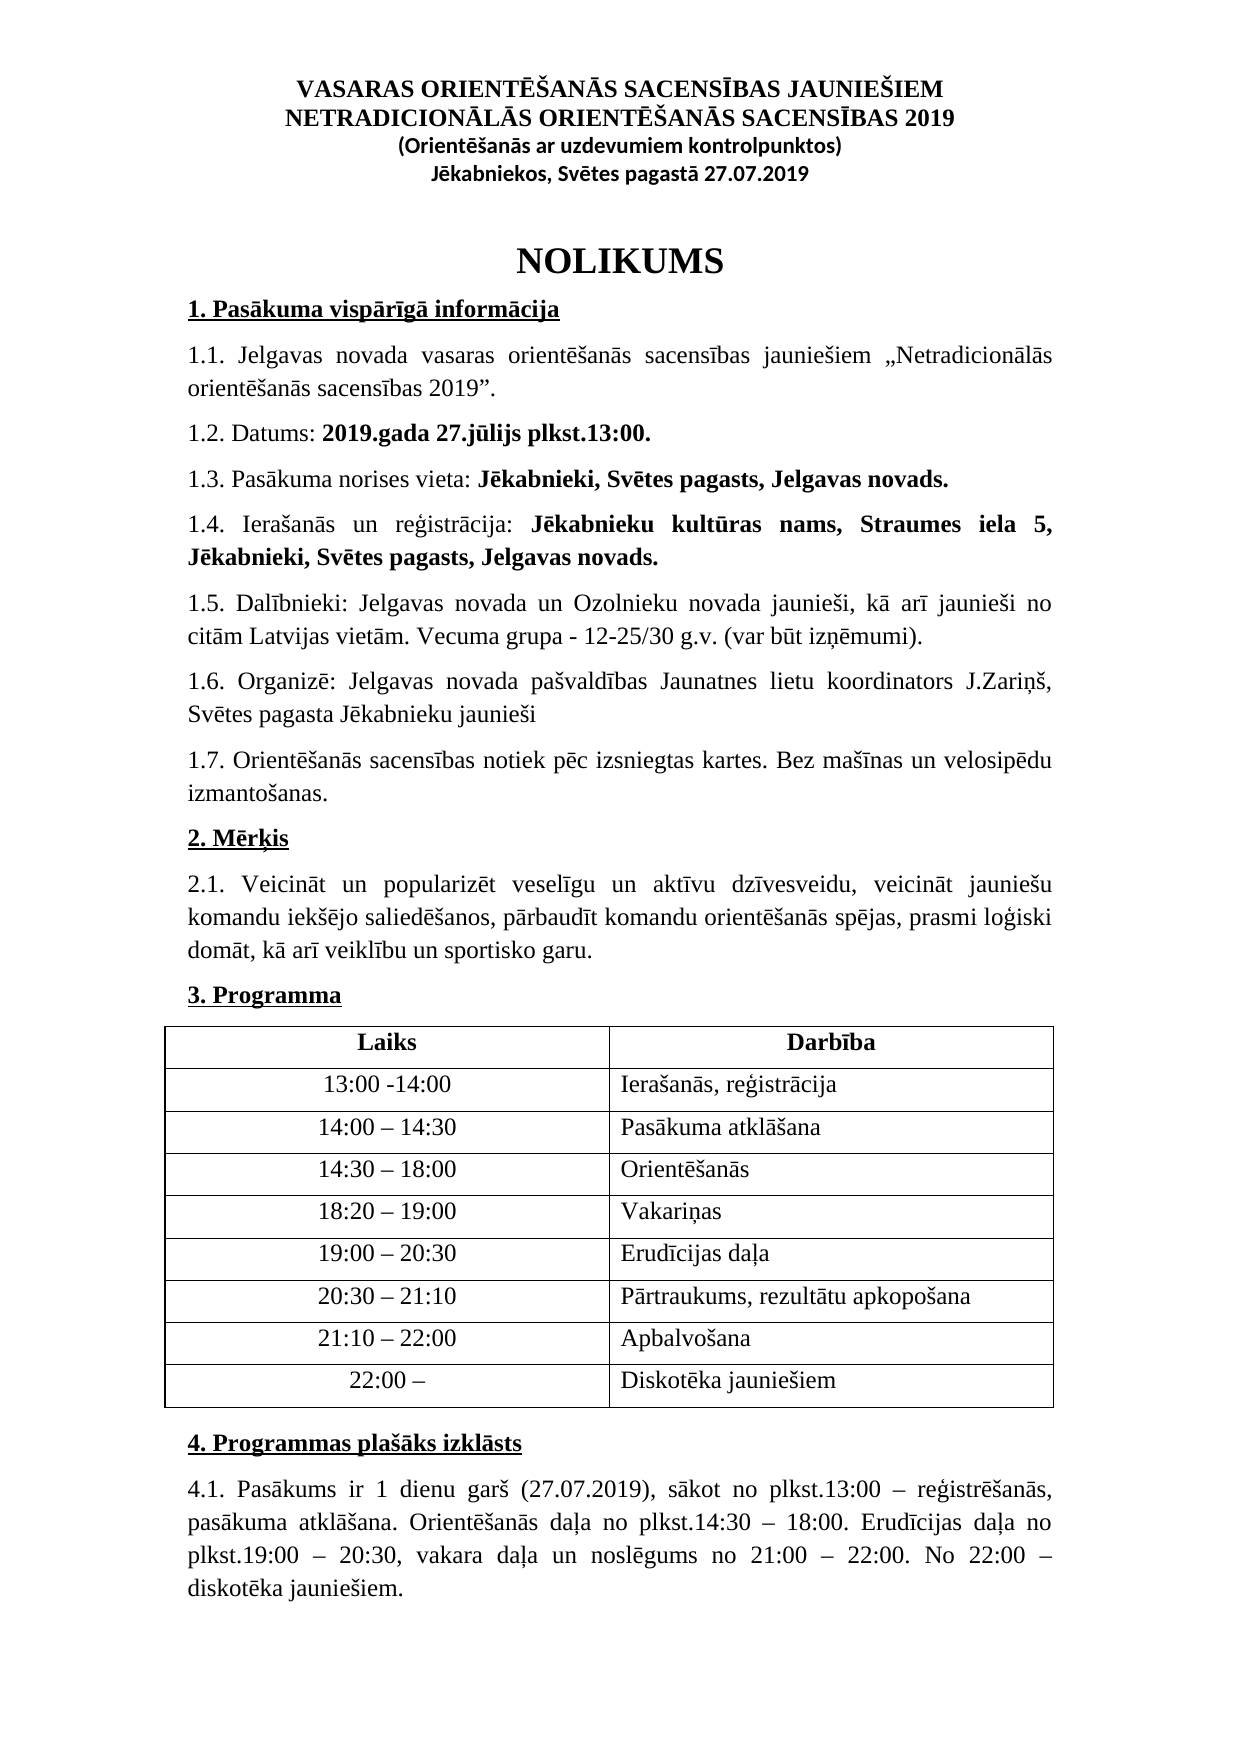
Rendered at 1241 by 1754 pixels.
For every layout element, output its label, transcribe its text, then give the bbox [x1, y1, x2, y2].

table_cell Pasākuma atklāšana [610, 1112, 1053, 1153]
table_cell 19:00 – 20:30 [166, 1239, 609, 1280]
table_cell Pārtraukums, rezultātu apkopošana [610, 1281, 1053, 1322]
text 3. Programma [187, 981, 1053, 1009]
table_cell 13:00 -14:00 [166, 1069, 609, 1111]
text 2.1. Veicināt un popularizēt veselīgu un aktīvu dzīvesveidu, veicināt jauniešu komandu iekšējo saliedēšanos, pārbaudīt komandu orientēšanās spējas, prasmi loģiski domāt, kā arī veiklību un sportisko garu. [187, 869, 1053, 964]
text 2. Mērķis [187, 823, 1053, 852]
table_cell Ierašanās, reģistrācija [610, 1069, 1053, 1111]
table_cell Apbalvošana [610, 1323, 1053, 1364]
text 1.7. Orientēšanās sacensības notiek pēc izsniegtas kartes. Bez mašīnas un velosipēdu izmantošanas. [187, 745, 1053, 807]
table_cell Orientēšanās [610, 1154, 1053, 1195]
text NOLIKUMS [187, 238, 1053, 281]
text 1.5. Dalībnieki: Jelgavas novada un Ozolnieku novada jaunieši, kā arī jaunieši no citām Latvijas vietām. Vecuma grupa - 12-25/30 g.v. (var būt izņēmumi). [187, 588, 1053, 649]
text 1.4. Ierašanās un reģistrācija: Jēkabnieku kultūras nams, Straumes iela 5, Jēkabnieki, Svētes pagasts, Jelgavas novads. [187, 509, 1053, 571]
table_header Darbība [610, 1027, 1053, 1068]
table_cell 20:30 – 21:10 [166, 1281, 609, 1322]
table_cell 14:30 – 18:00 [166, 1154, 609, 1195]
table_header Laiks [166, 1027, 609, 1068]
text 4.1. Pasākums ir 1 dienu garš (27.07.2019), sākot no plkst.13:00 – reģistrēšanās, pasākuma atklāšana. Orientēšanās daļa no plkst.14:30 – 18:00. Erudīcijas daļa no plkst.19:00 – 20:30, vakara daļa un noslēgums no 21:00 – 22:00. No 22:00 – diskotēka jauniešiem. [187, 1474, 1053, 1602]
text 1.3. Pasākuma norises vieta: Jēkabnieki, Svētes pagasts, Jelgavas novads. [187, 464, 1053, 492]
table_cell Diskotēka jauniešiem [610, 1365, 1053, 1407]
text 1.2. Datums: 2019.gada 27.jūlijs plkst.13:00. [187, 418, 1053, 447]
table_cell 14:00 – 14:30 [166, 1112, 609, 1153]
table_cell Erudīcijas daļa [610, 1239, 1053, 1280]
text 1.1. Jelgavas novada vasaras orientēšanās sacensības jauniešiem „Netradicionālās orientēšanās sacensības 2019”. [187, 340, 1053, 401]
table_cell 21:10 – 22:00 [166, 1323, 609, 1364]
text 1.6. Organizē: Jelgavas novada pašvaldības Jaunatnes lietu koordinators J.Zariņš, Svētes pagasta Jēkabnieku jaunieši [187, 666, 1053, 728]
table_cell 18:20 – 19:00 [166, 1196, 609, 1237]
table_cell Vakariņas [610, 1196, 1053, 1237]
text 4. Programmas plašāks izklāsts [187, 1428, 1053, 1457]
table_cell 22:00 – [166, 1365, 609, 1407]
text 1. Pasākuma vispārīgā informācija [187, 294, 1053, 323]
